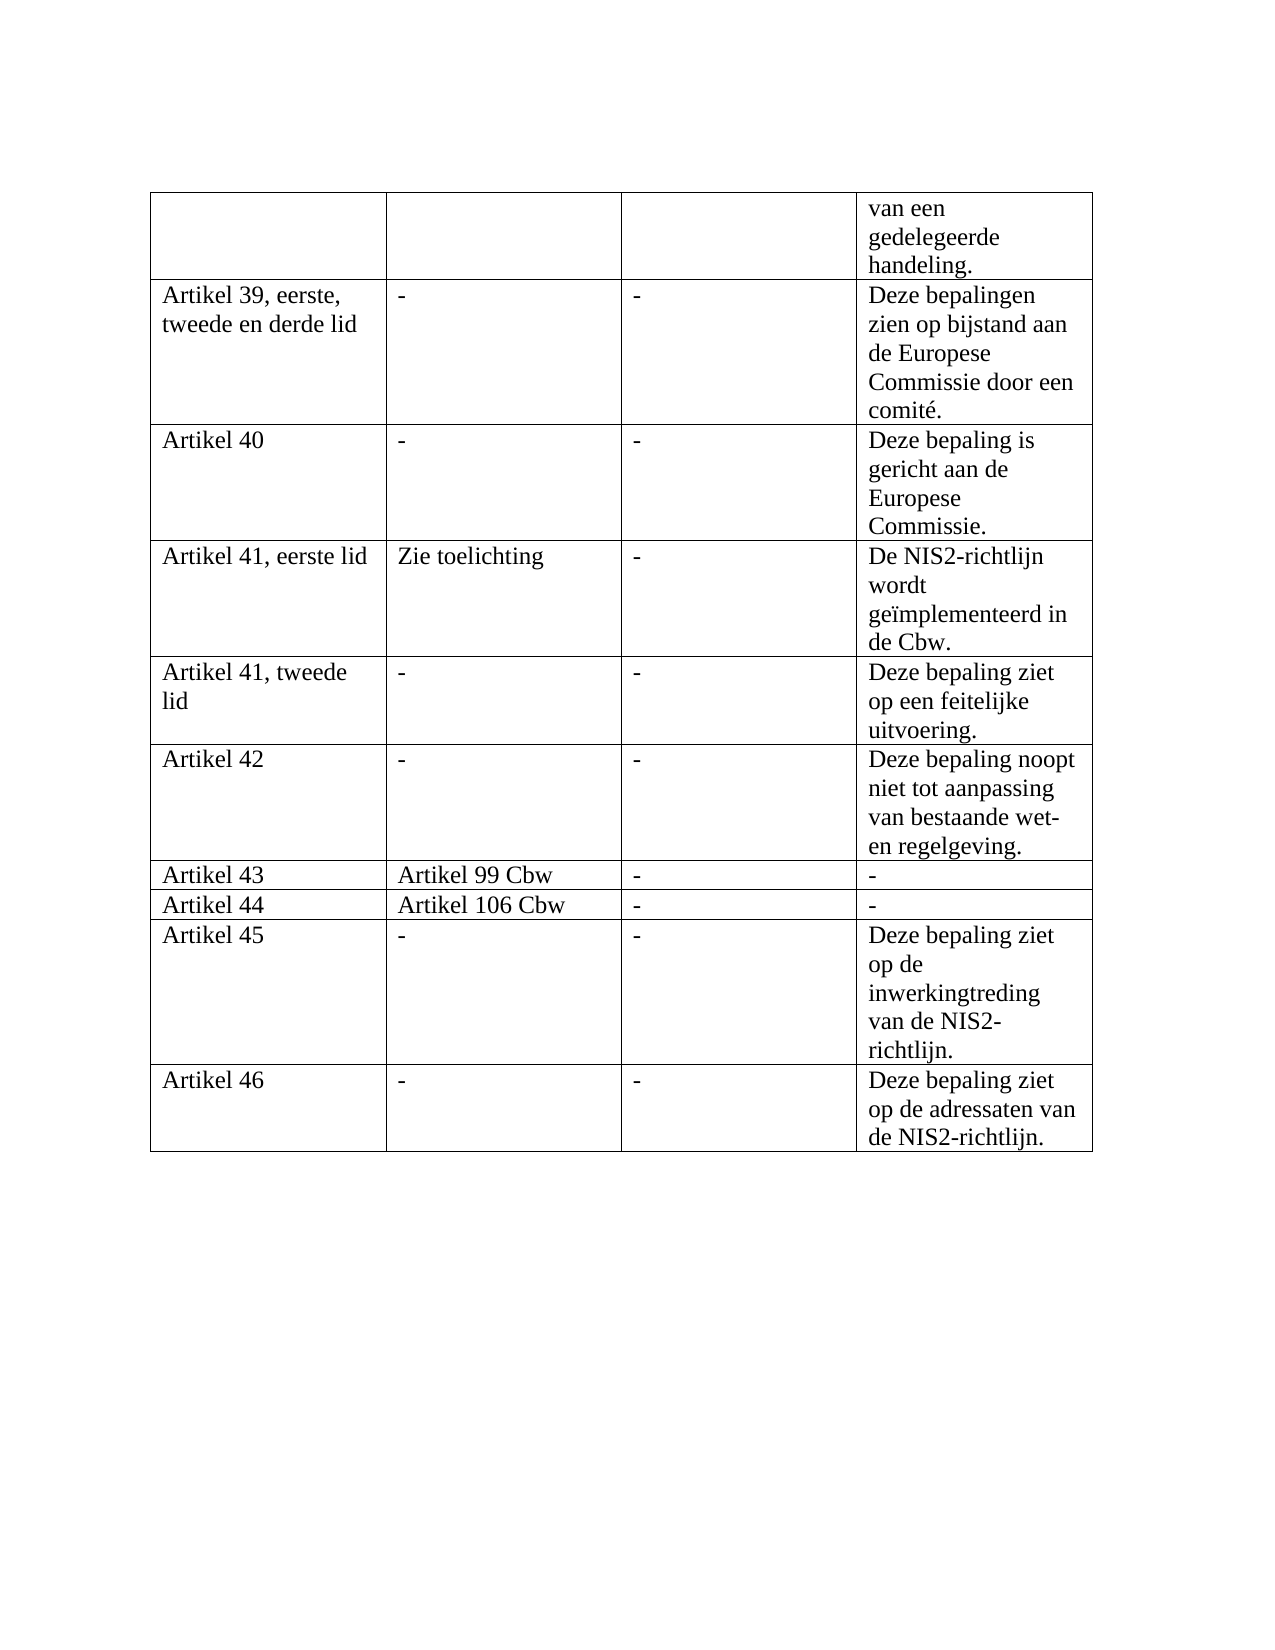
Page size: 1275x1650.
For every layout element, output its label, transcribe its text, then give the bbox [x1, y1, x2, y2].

table_cell - [387, 193, 621, 279]
table_cell Artikel 40 [151, 425, 386, 540]
table_cell - [622, 861, 856, 889]
table_cell - [622, 745, 856, 859]
table_cell Deze bepaling noopt niet tot aanpassing van bestaande wet- en regelgeving. [857, 745, 1092, 859]
table_cell - [387, 657, 621, 743]
table_cell Artikel 44 [151, 890, 386, 919]
table_cell Artikel 42 [151, 745, 386, 859]
table_cell - [622, 920, 856, 1064]
table_cell - [387, 1065, 621, 1151]
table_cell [151, 193, 386, 279]
table_cell - [387, 745, 621, 859]
table_cell Deze bepaling ziet op de adressaten van de NIS2-richtlijn. [857, 1065, 1092, 1151]
table_cell Deze bepaling ziet op de inwerkingtreding van de NIS2-richtlijn. [857, 920, 1092, 1064]
table_cell Deze bepaling is gericht aan de Europese Commissie. [857, 425, 1092, 540]
table_cell Artikel 45 [151, 920, 386, 1064]
table_cell Deze bepalingen zien op bijstand aan de Europese Commissie door een comité. [857, 280, 1092, 424]
table_cell - [622, 541, 856, 656]
table_cell - [622, 425, 856, 540]
table_cell Zie toelichting [387, 541, 621, 656]
table_cell Artikel 106 Cbw [387, 890, 621, 919]
table_cell - [387, 920, 621, 1064]
table_cell - [387, 425, 621, 540]
table_cell - [622, 280, 856, 424]
table_cell - [857, 861, 1092, 889]
table_cell - [622, 193, 856, 279]
table_cell Artikel 39, eerste, tweede en derde lid [151, 280, 386, 424]
table_cell Artikel 46 [151, 1065, 386, 1151]
table_cell Artikel 43 [151, 861, 386, 889]
table_cell - [857, 890, 1092, 919]
table_cell Artikel 99 Cbw [387, 861, 621, 889]
table_cell - [622, 657, 856, 743]
table_cell De NIS2-richtlijn wordt geïmplementeerd in de Cbw. [857, 541, 1092, 656]
table_cell Artikel 41, tweede lid [151, 657, 386, 743]
table_cell - [622, 1065, 856, 1151]
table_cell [857, 193, 1092, 279]
table_cell - [387, 280, 621, 424]
table_cell Artikel 41, eerste lid [151, 541, 386, 656]
table_cell - [622, 890, 856, 919]
table_cell Deze bepaling ziet op een feitelijke uitvoering. [857, 657, 1092, 743]
